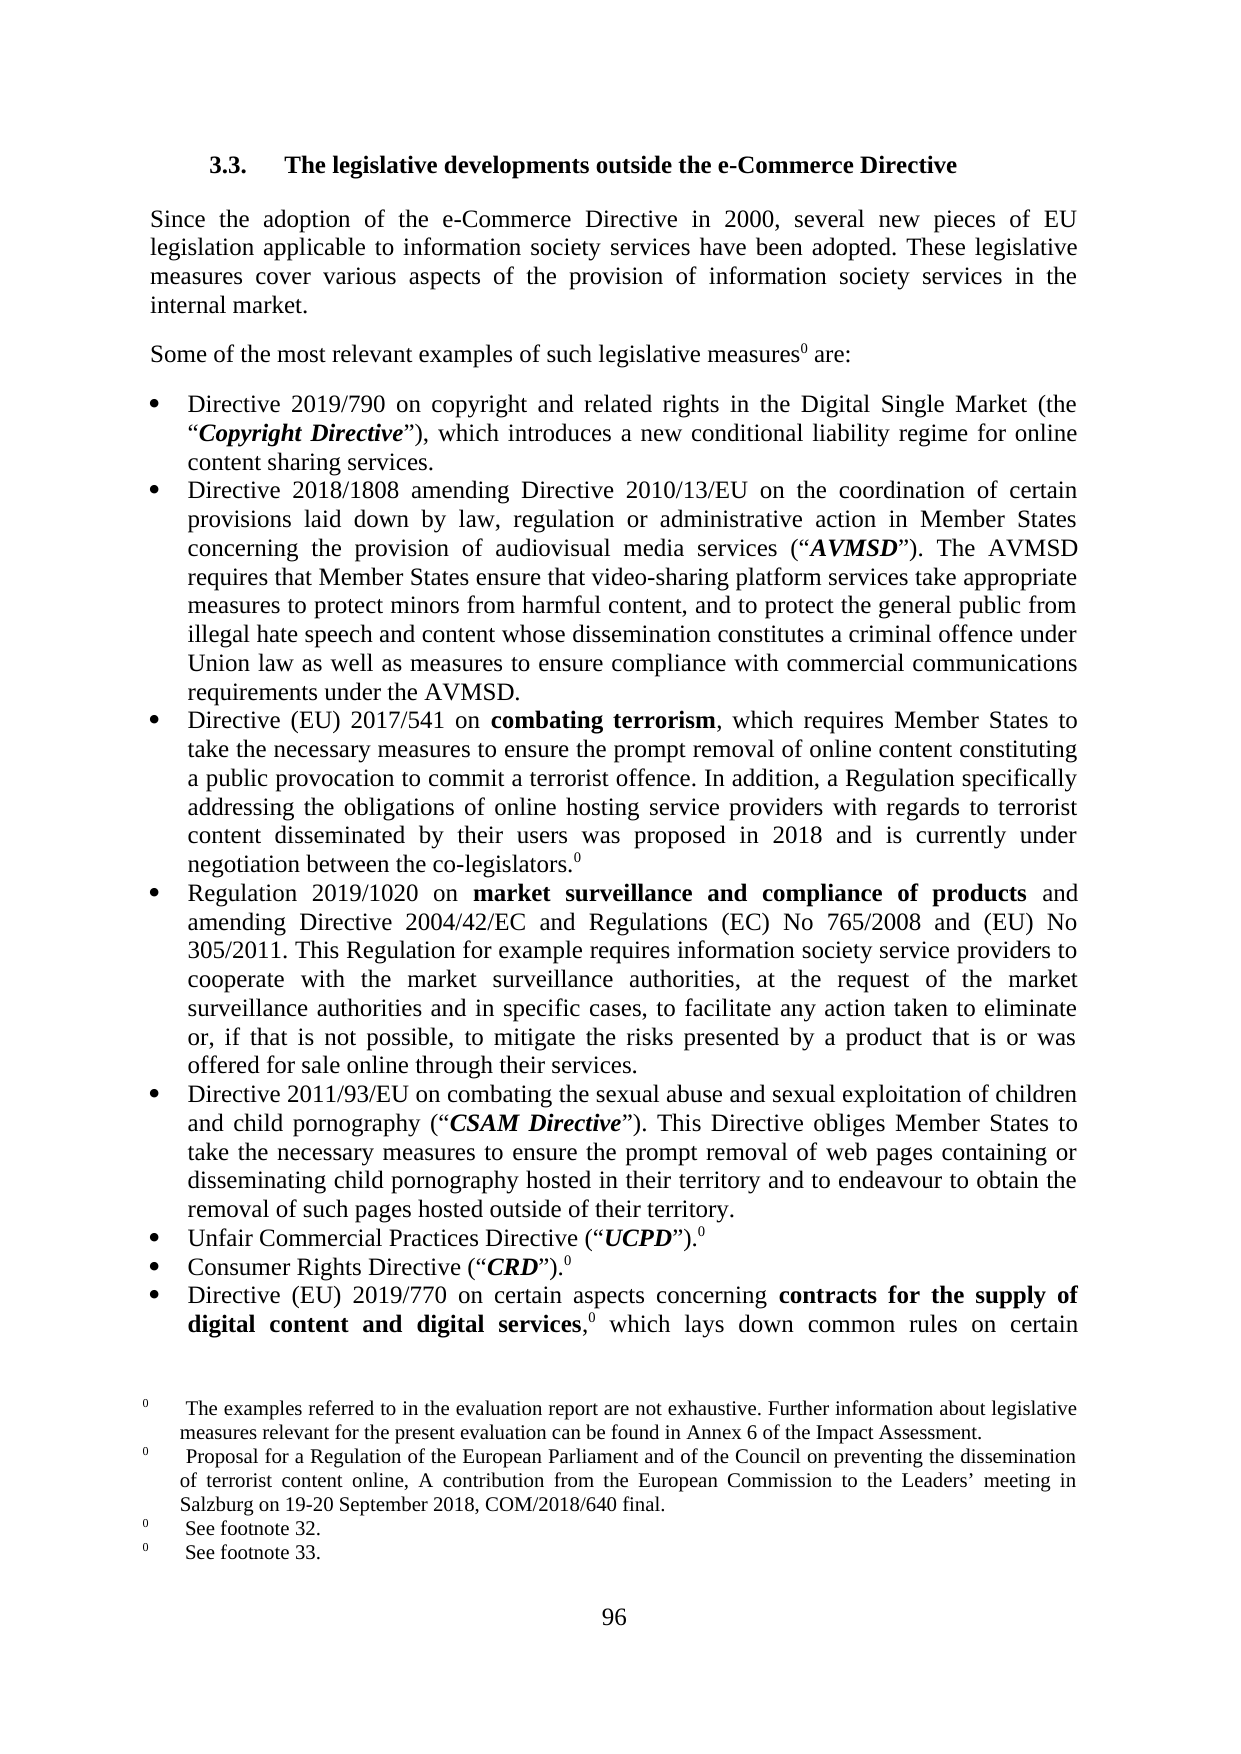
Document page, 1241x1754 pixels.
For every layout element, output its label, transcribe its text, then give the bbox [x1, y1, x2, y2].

list Unfair Commercial Practices Directive (“UCPD”). [150, 1223, 1078, 1252]
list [150, 1280, 1078, 1338]
list Directive 2011/93/EU on combating the sexual abuse and sexual exploitation of children and child pornography (“CSAM Directive”). This Directive obliges Member States to take the necessary measures to ensure the prompt removal of web pages containing or disseminating child pornography hosted in their territory and to endeavour to obtain the removal of such pages hosted outside of their territory. [150, 1079, 1078, 1223]
list Regulation 2019/1020 on market surveillance and compliance of products and amending Directive 2004/42/EC and Regulations (EC) No 765/2008 and (EU) No 305/2011. This Regulation for example requires information society service providers to cooperate with the market surveillance authorities, at the request of the market surveillance authorities and in specific cases, to facilitate any action taken to eliminate or, if that is not possible, to mitigate the risks presented by a product that is or was offered for sale online through their services. [150, 878, 1078, 1079]
list Directive 2018/1808 amending Directive 2010/13/EU on the coordination of certain provisions laid down by law, regulation or administrative action in Member States concerning the provision of audiovisual media services (“AVMSD”). The AVMSD requires that Member States ensure that video-sharing platform services take appropriate measures to protect minors from harmful content, and to protect the general public from illegal hate speech and content whose dissemination constitutes a criminal offence under Union law as well as measures to ensure compliance with commercial communications requirements under the AVMSD. [150, 475, 1078, 705]
list Consumer Rights Directive (“CRD”). [150, 1252, 1078, 1280]
text Some of the most relevant examples of such legislative measures are: [150, 339, 1078, 368]
list Directive (EU) 2017/541 on combating terrorism, which requires Member States to take the necessary measures to ensure the prompt removal of online content constituting a public provocation to commit a terrorist offence. In addition, a Regulation specifically addressing the obligations of online hosting service providers with regards to terrorist content disseminated by their users was proposed in 2018 and is currently under negotiation between the co-legislators. [150, 705, 1078, 878]
subtitle The legislative developments outside the e-Commerce Directive [209, 150, 1078, 179]
list Directive 2019/790 on copyright and related rights in the Digital Single Market (the “Copyright Directive”), which introduces a new conditional liability regime for online content sharing services. [150, 389, 1078, 475]
text Since the adoption of the e-Commerce Directive in 2000, several new pieces of EU legislation applicable to information society services have been adopted. These legislative measures cover various aspects of the provision of information society services in the internal market. [150, 204, 1078, 319]
